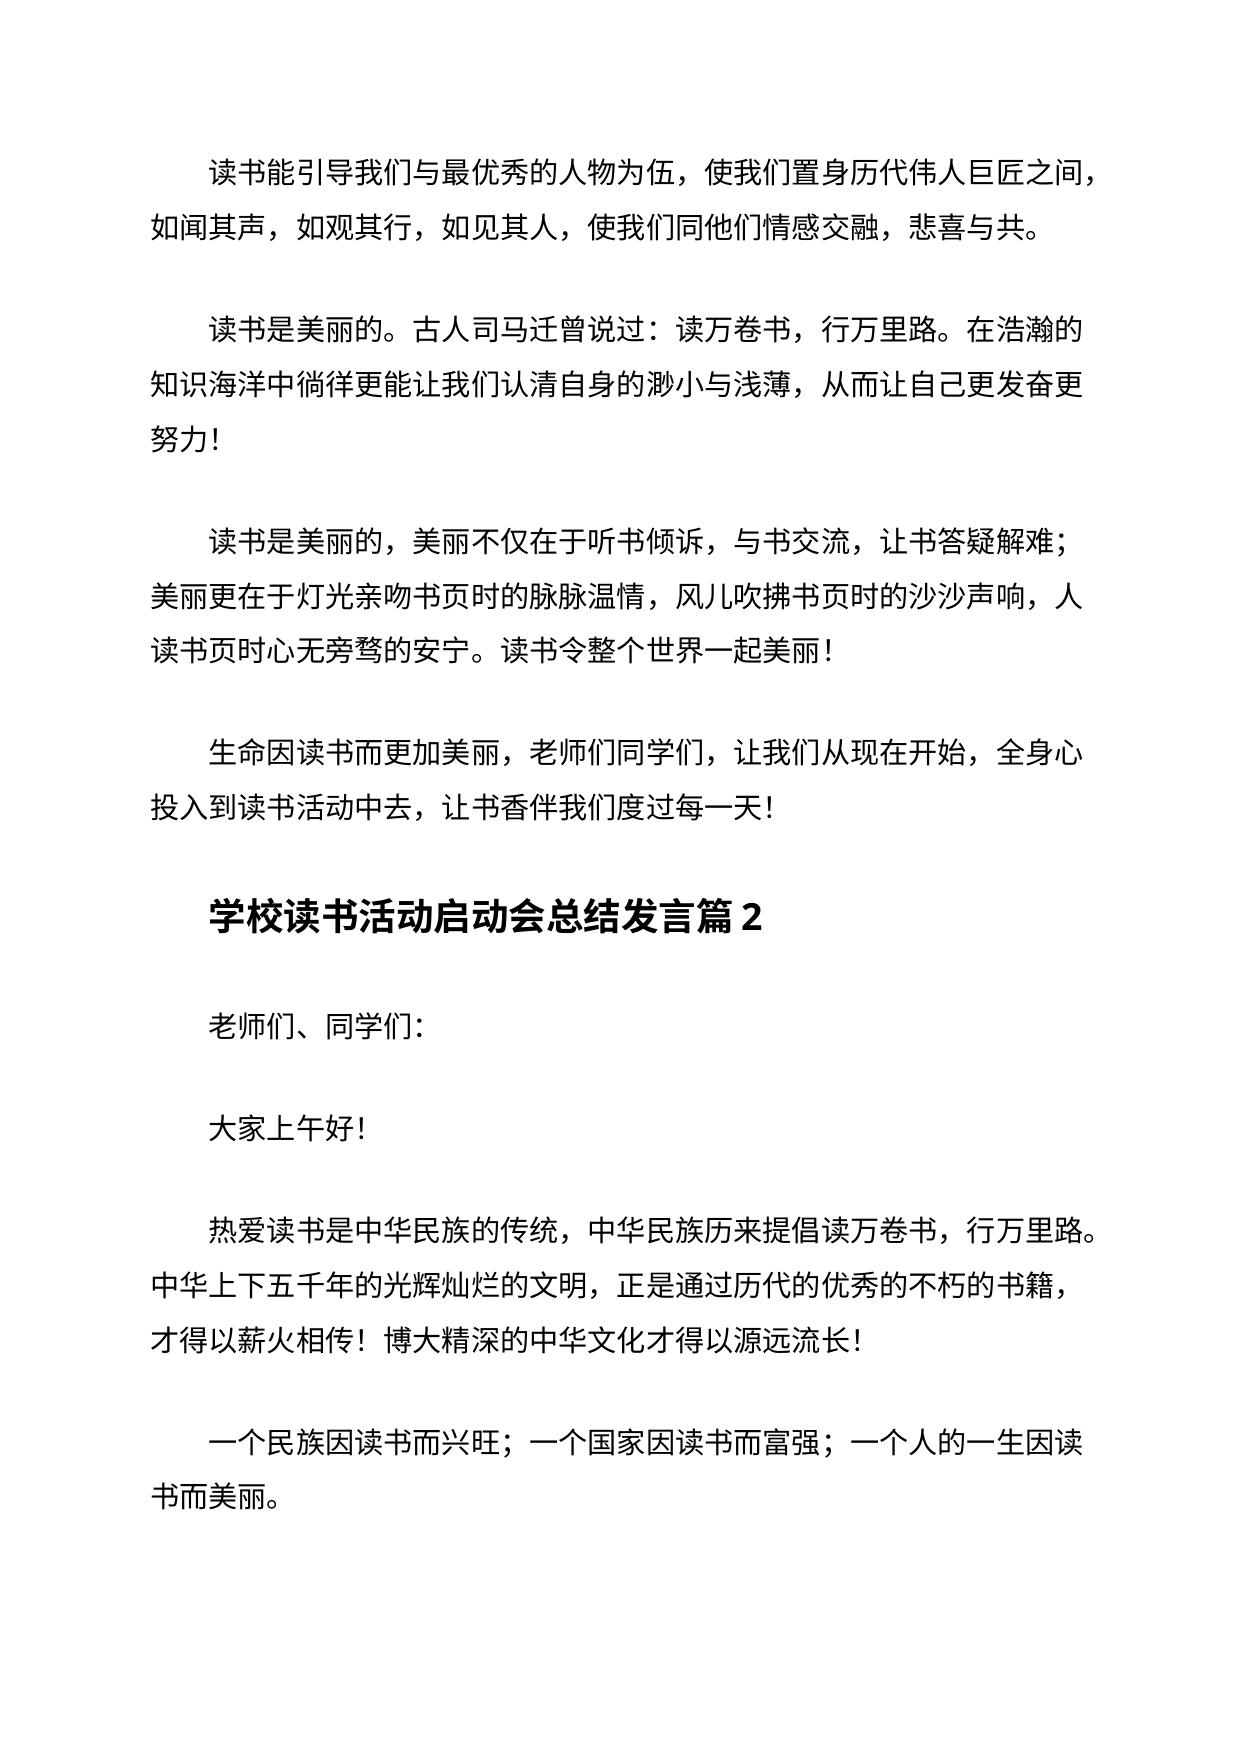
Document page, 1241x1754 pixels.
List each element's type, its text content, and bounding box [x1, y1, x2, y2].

text 读书是美丽的。古人司马迁曾说过：读万卷书，行万里路。在浩瀚的知识海洋中徜徉更能让我们认清自身的渺小与浅薄，从而让自己更发奋更努力！ [150, 307, 1090, 459]
text 读书能引导我们与最优秀的人物为伍，使我们置身历代伟人巨匠之间，如闻其声，如观其行，如见其人，使我们同他们情感交融，悲喜与共。 [150, 150, 1090, 247]
text 读书是美丽的，美丽不仅在于听书倾诉，与书交流，让书答疑解难；美丽更在于灯光亲吻书页时的脉脉温情，风儿吹拂书页时的沙沙声响，人读书页时心无旁骛的安宁。读书令整个世界一起美丽！ [150, 518, 1090, 670]
text 学校读书活动启动会总结发言篇2 [150, 886, 1090, 941]
text 生命因读书而更加美丽，老师们同学们，让我们从现在开始，全身心投入到读书活动中去，让书香伴我们度过每一天！ [150, 730, 1090, 827]
text 热爱读书是中华民族的传统，中华民族历来提倡读万卷书，行万里路。中华上下五千年的光辉灿烂的文明，正是通过历代的优秀的不朽的书籍，才得以薪火相传！博大精深的中华文化才得以源远流长！ [150, 1208, 1090, 1360]
text 一个民族因读书而兴旺；一个国家因读书而富强；一个人的一生因读书而美丽。 [150, 1419, 1090, 1516]
text 大家上午好！ [150, 1106, 1090, 1148]
text 老师们、同学们： [150, 1004, 1090, 1046]
